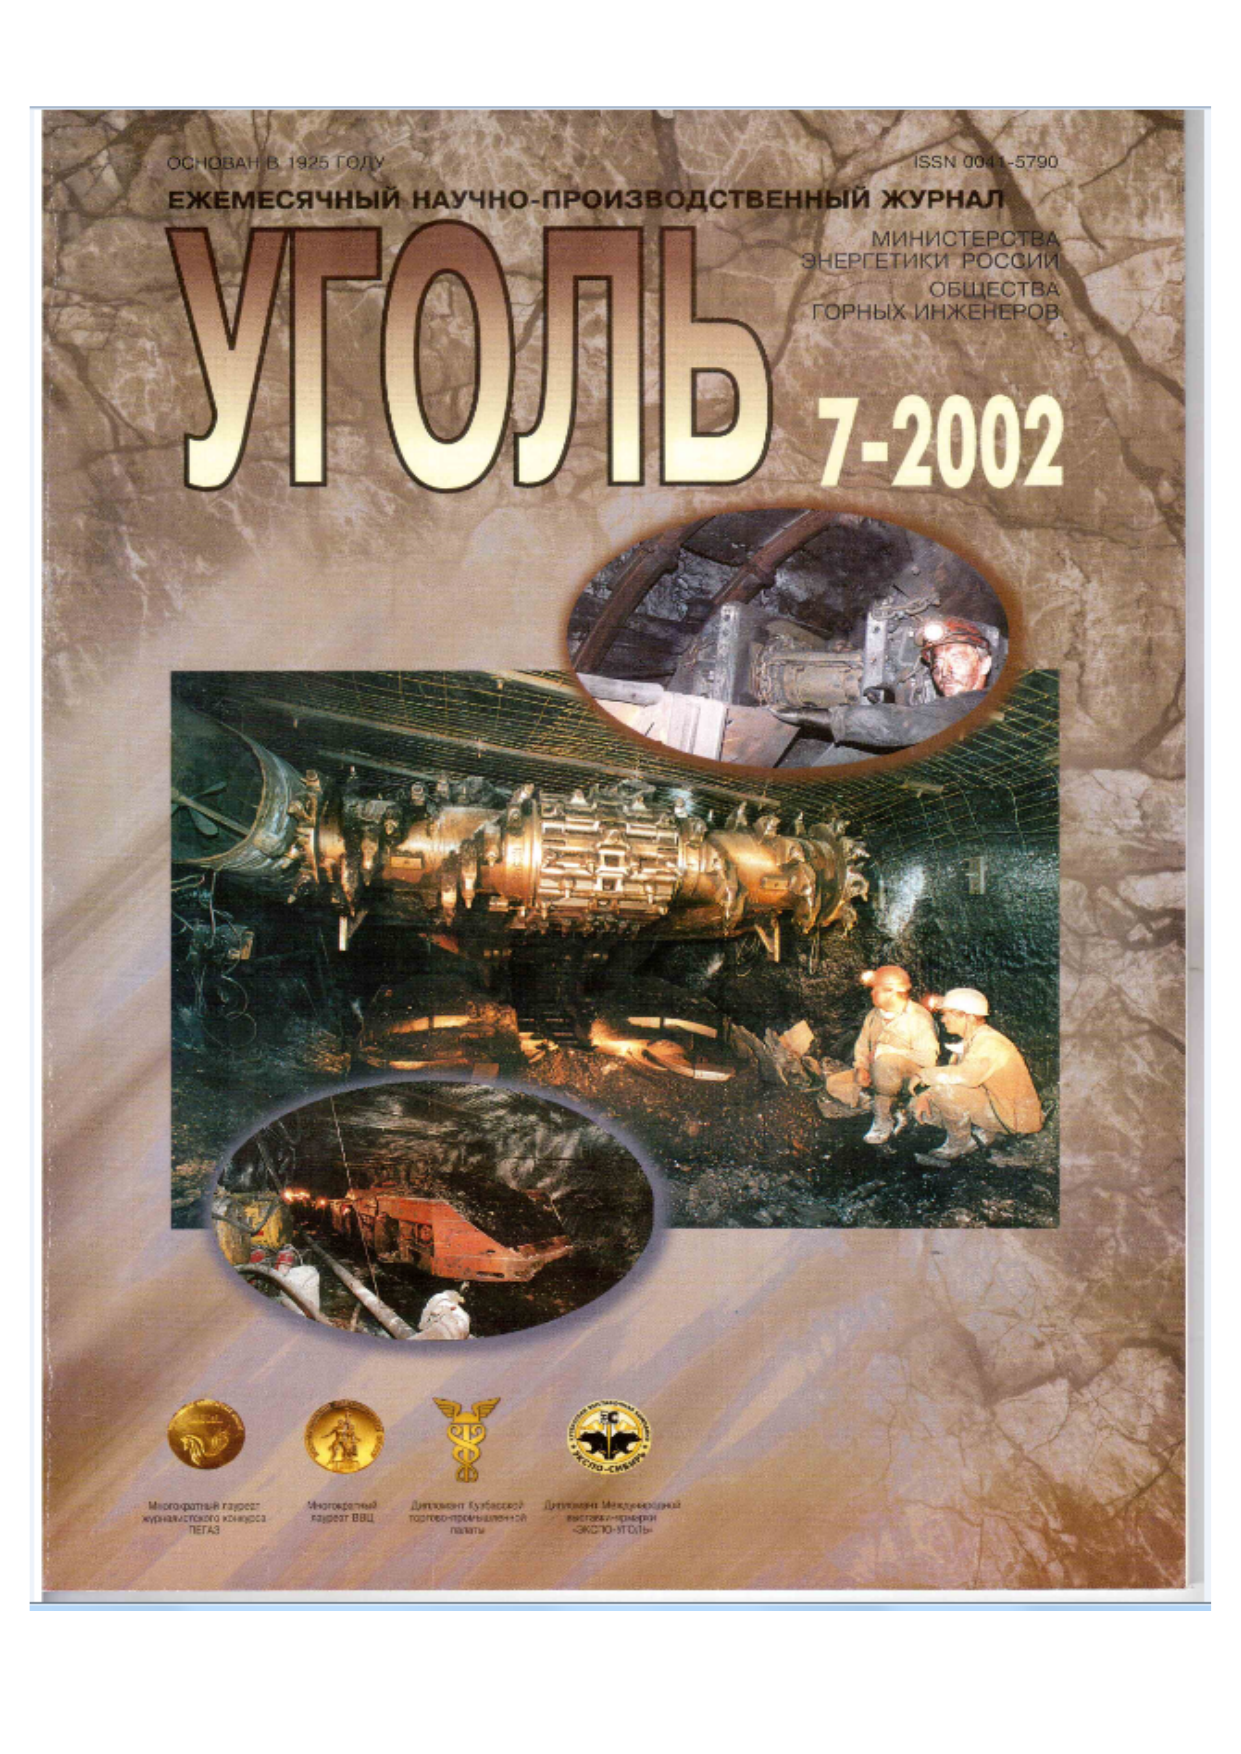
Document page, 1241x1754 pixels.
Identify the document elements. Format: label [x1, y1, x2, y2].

picture [29, 106, 1212, 1611]
